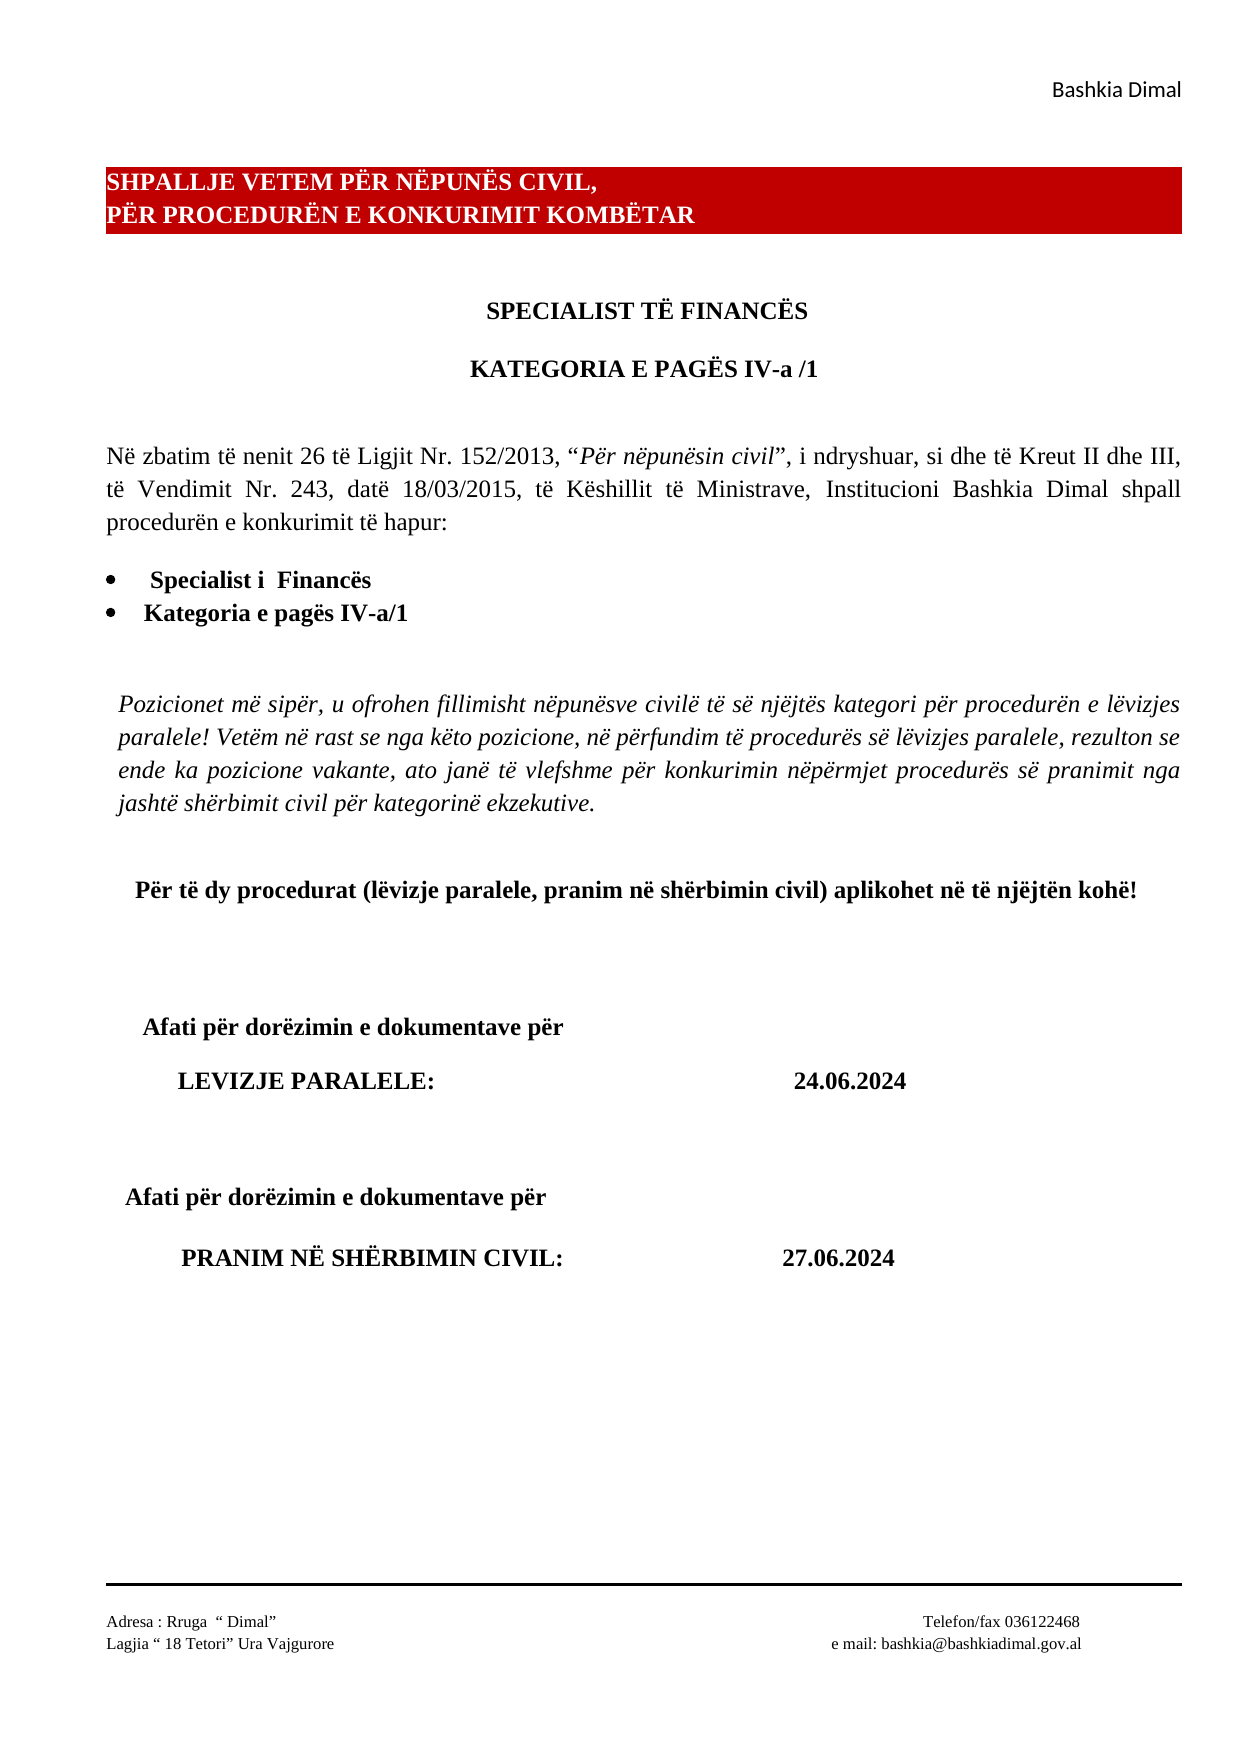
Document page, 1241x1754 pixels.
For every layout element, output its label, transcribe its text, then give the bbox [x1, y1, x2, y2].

text PRANIM NË SHËRBIMIN CIVIL: 27.06.2024 [181, 1243, 1182, 1305]
text Në zbatim të nenit 26 të Ligjit Nr. 152/2013, “Për nëpunësin civil”, i ndryshuar, si dhe të Kreut II dhe III, të Vendimit Nr. 243, datë 18/03/2015, të Këshillit të Ministrave, Institucioni Bashkia Dimal shpall procedurën e konkurimit të hapur: [106, 441, 1182, 536]
subtitle Për të dy procedurat (lëvizje paralele, pranim në shërbimin civil) aplikohet në të njëjtën kohë! [135, 875, 1171, 904]
subtitle Afati për dorëzimin e dokumentave për [125, 1182, 1182, 1210]
text Afati për dorëzimin e dokumentave për [142, 1012, 1182, 1041]
text LEVIZJE PARALELE: 24.06.2024 [178, 1066, 1182, 1094]
list Kategoria e pagës IV-a/1 [106, 598, 1182, 627]
text SPECIALIST TË FINANCËS [106, 296, 1182, 325]
text KATEGORIA E PAGËS IV-a /1 [106, 354, 1182, 383]
text PËR PROCEDURËN E KONKURIMIT KOMBËTAR [106, 200, 1182, 231]
text SHPALLJE VETEM PËR NËPUNËS CIVIL, [106, 167, 1182, 195]
text Pozicionet më sipër, u ofrohen fillimisht nëpunësve civilë të së njëjtës kategori për procedurën e lëvizjes paralele! Vetëm në rast se nga këto pozicione, në përfundim të procedurës së lëvizjes paralele, rezulton se ende ka pozicione vakante, ato janë të vlefshme për konkurimin nëpërmjet procedurës së pranimit nga jashtë shërbimit civil për kategorinë ekzekutive. [118, 689, 1184, 817]
list Specialist i Financës [106, 565, 1182, 594]
